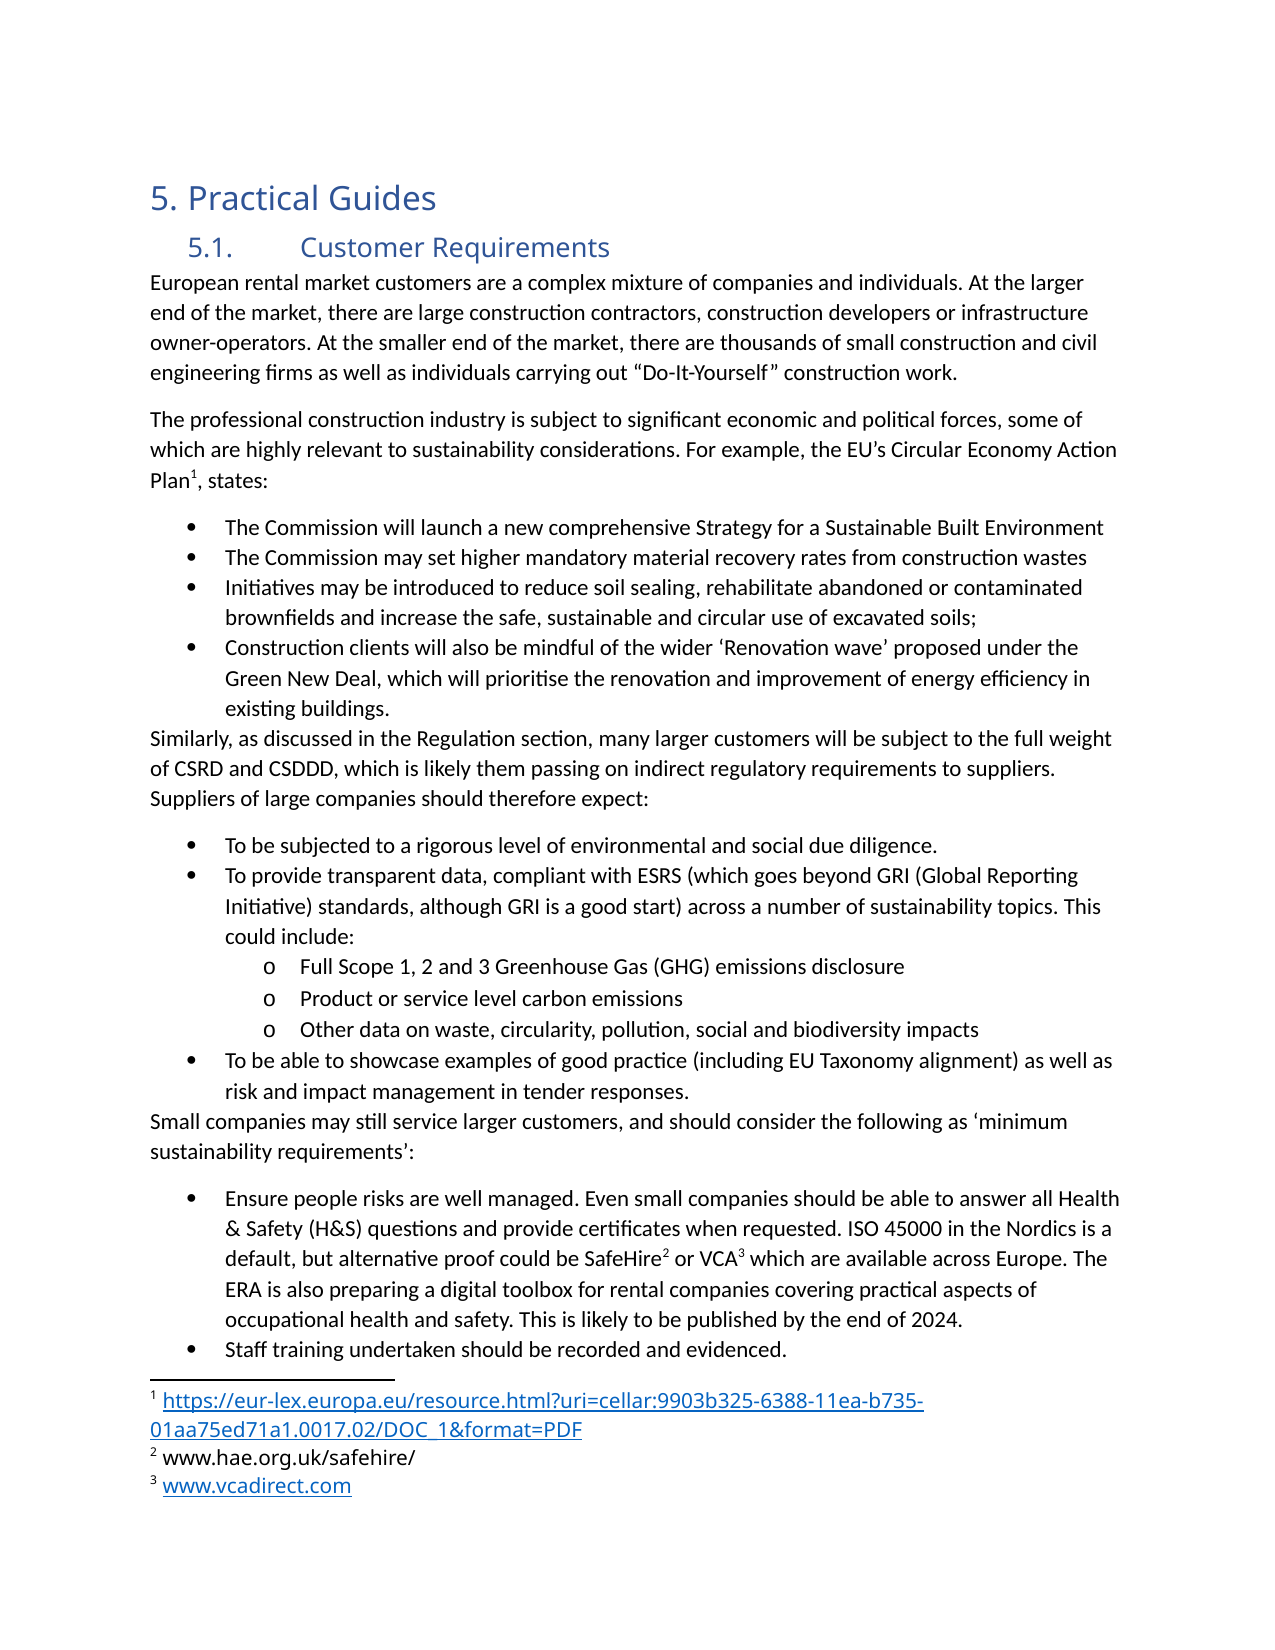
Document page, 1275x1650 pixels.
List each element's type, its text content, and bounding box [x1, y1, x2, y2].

list To be able to showcase examples of good practice (including EU Taxonomy alignment) as well as risk and impact management in tender responses. [187, 1047, 1125, 1105]
list To provide transparent data, compliant with ESRS (which goes beyond GRI (Global Reporting Initiative) standards, although GRI is a good start) across a number of sustainability topics. This could include: [187, 862, 1125, 950]
list Staff training undertaken should be recorded and evidenced. [187, 1335, 1125, 1363]
text Small companies may still service larger customers, and should consider the following as ‘minimum sustainability requirements’: [150, 1107, 1125, 1165]
text The professional construction industry is subject to significant economic and political forces, some of which are highly relevant to sustainability considerations. For example, the EU’s Circular Economy Action Plan, states: [150, 405, 1125, 494]
list Practical Guides [150, 175, 1125, 220]
list Ensure people risks are well managed. Even small companies should be able to answer all Health & Safety (H&S) questions and provide certificates when requested. ISO 45000 in the Nordics is a default, but alternative proof could be SafeHire or VCA which are available across Europe. The ERA is also preparing a digital toolbox for rental companies covering practical aspects of occupational health and safety. This is likely to be published by the end of 2024. [187, 1184, 1125, 1333]
list Product or service level carbon emissions [262, 984, 1125, 1013]
list Full Scope 1, 2 and 3 Greenhouse Gas (GHG) emissions disclosure [262, 952, 1125, 981]
list Construction clients will also be mindful of the wider ‘Renovation wave’ proposed under the Green New Deal, which will prioritise the renovation and improvement of energy efficiency in existing buildings. [187, 633, 1125, 722]
list The Commission will launch a new comprehensive Strategy for a Sustainable Built Environment [187, 513, 1125, 541]
text European rental market customers are a complex mixture of companies and individuals. At the larger end of the market, there are large construction contractors, construction developers or infrastructure owner-operators. At the smaller end of the market, there are thousands of small construction and civil engineering firms as well as individuals carrying out “Do-It-Yourself” construction work. [150, 268, 1125, 387]
list Initiatives may be introduced to reduce soil sealing, rehabilitate abandoned or contaminated brownfields and increase the safe, sustainable and circular use of excavated soils; [187, 573, 1125, 631]
list Other data on waste, circularity, pollution, social and biodiversity impacts [262, 1015, 1125, 1044]
list The Commission may set higher mandatory material recovery rates from construction wastes [187, 543, 1125, 571]
text Similarly, as discussed in the Regulation section, many larger customers will be subject to the full weight of CSRD and CSDDD, which is likely them passing on indirect regulatory requirements to suppliers. Suppliers of large companies should therefore expect: [150, 724, 1125, 813]
list To be subjected to a rigorous level of environmental and social due diligence. [187, 831, 1125, 859]
list Customer Requirements [187, 228, 1125, 265]
